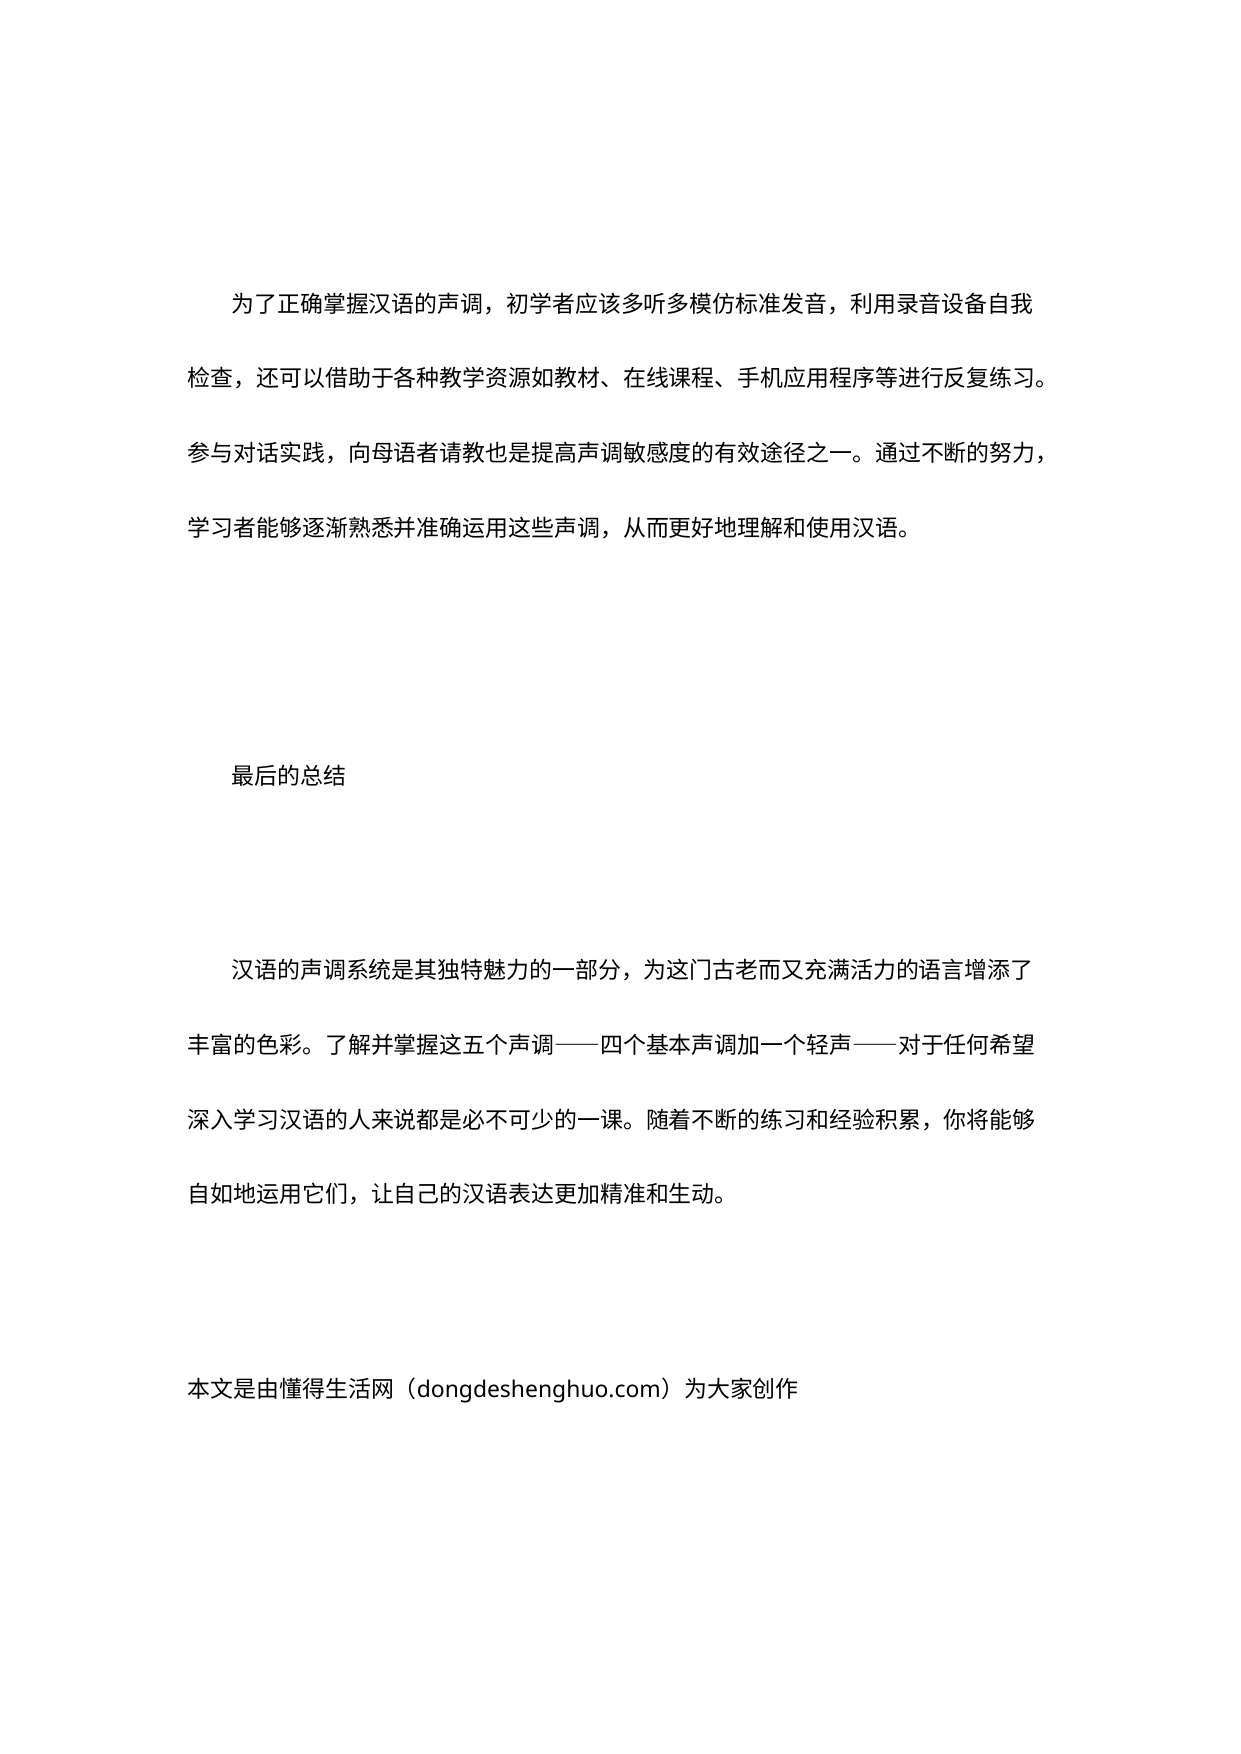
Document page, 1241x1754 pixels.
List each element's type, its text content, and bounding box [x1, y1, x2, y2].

text 为了正确掌握汉语的声调，初学者应该多听多模仿标准发音，利用录音设备自我检查，还可以借助于各种教学资源如教材、在线课程、手机应用程序等进行反复练习。参与对话实践，向母语者请教也是提高声调敏感度的有效途径之一。通过不断的努力，学习者能够逐渐熟悉并准确运用这些声调，从而更好地理解和使用汉语。 [187, 270, 1053, 559]
text 最后的总结 [187, 742, 1053, 807]
text 本文是由懂得生活网（dongdeshenghuo.com）为大家创作 [187, 1354, 1053, 1419]
text 汉语的声调系统是其独特魅力的一部分，为这门古老而又充满活力的语言增添了丰富的色彩。了解并掌握这五个声调——四个基本声调加一个轻声——对于任何希望深入学习汉语的人来说都是必不可少的一课。随着不断的练习和经验积累，你将能够自如地运用它们，让自己的汉语表达更加精准和生动。 [187, 936, 1053, 1225]
